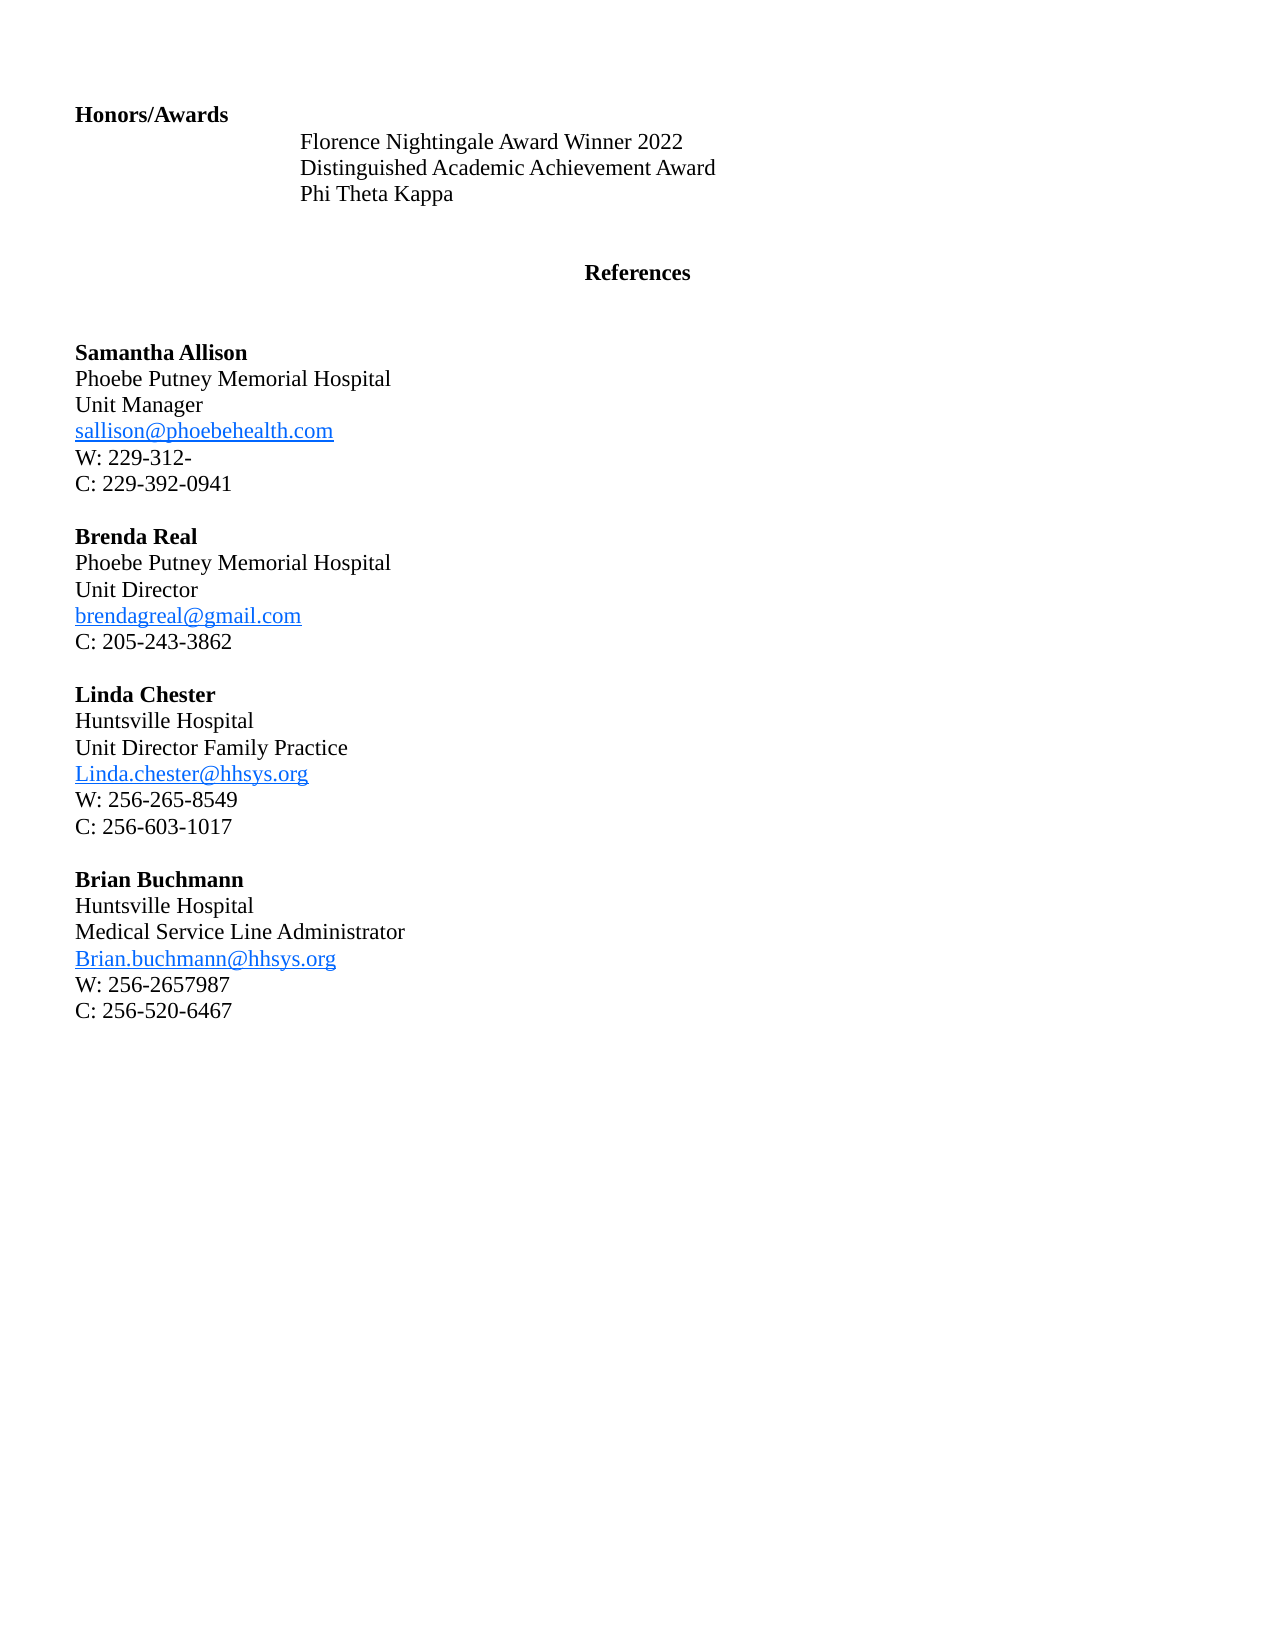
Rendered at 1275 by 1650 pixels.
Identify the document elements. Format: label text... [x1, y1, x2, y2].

text W: 229-312- [75, 444, 1200, 470]
text Honors/Awards [75, 101, 1200, 128]
text W: 256-2657987 [75, 971, 1200, 997]
text C: 256-520-6467 [75, 997, 1200, 1024]
text Brenda Real [75, 523, 1200, 549]
text Phoebe Putney Memorial Hospital [75, 549, 1200, 576]
text C: 229-392-0941 [75, 470, 1200, 497]
text Distinguished Academic Achievement Award [225, 154, 1200, 180]
text Huntsville Hospital [75, 707, 1200, 734]
text Phi Theta Kappa [225, 180, 1200, 207]
text Linda.chester@hhsys.org [75, 760, 1200, 787]
text Unit Director Family Practice [75, 734, 1200, 760]
text References [75, 259, 1200, 286]
text sallison@phoebehealth.com [75, 418, 1200, 444]
text Brian.buchmann@hhsys.org [75, 945, 1200, 971]
text Unit Manager [75, 391, 1200, 418]
text Brian Buchmann [75, 866, 1200, 892]
text W: 256-265-8549 [75, 787, 1200, 813]
text Phoebe Putney Memorial Hospital [75, 365, 1200, 391]
text C: 256-603-1017 [75, 813, 1200, 839]
text Medical Service Line Administrator [75, 918, 1200, 945]
text Unit Director [75, 576, 1200, 602]
text brendagreal@gmail.com [75, 602, 1200, 628]
text Linda Chester [75, 681, 1200, 707]
text Samantha Allison [75, 338, 1200, 365]
text C: 205-243-3862 [75, 628, 1200, 655]
text Florence Nightingale Award Winner 2022 [75, 128, 1200, 154]
text Huntsville Hospital [75, 892, 1200, 918]
